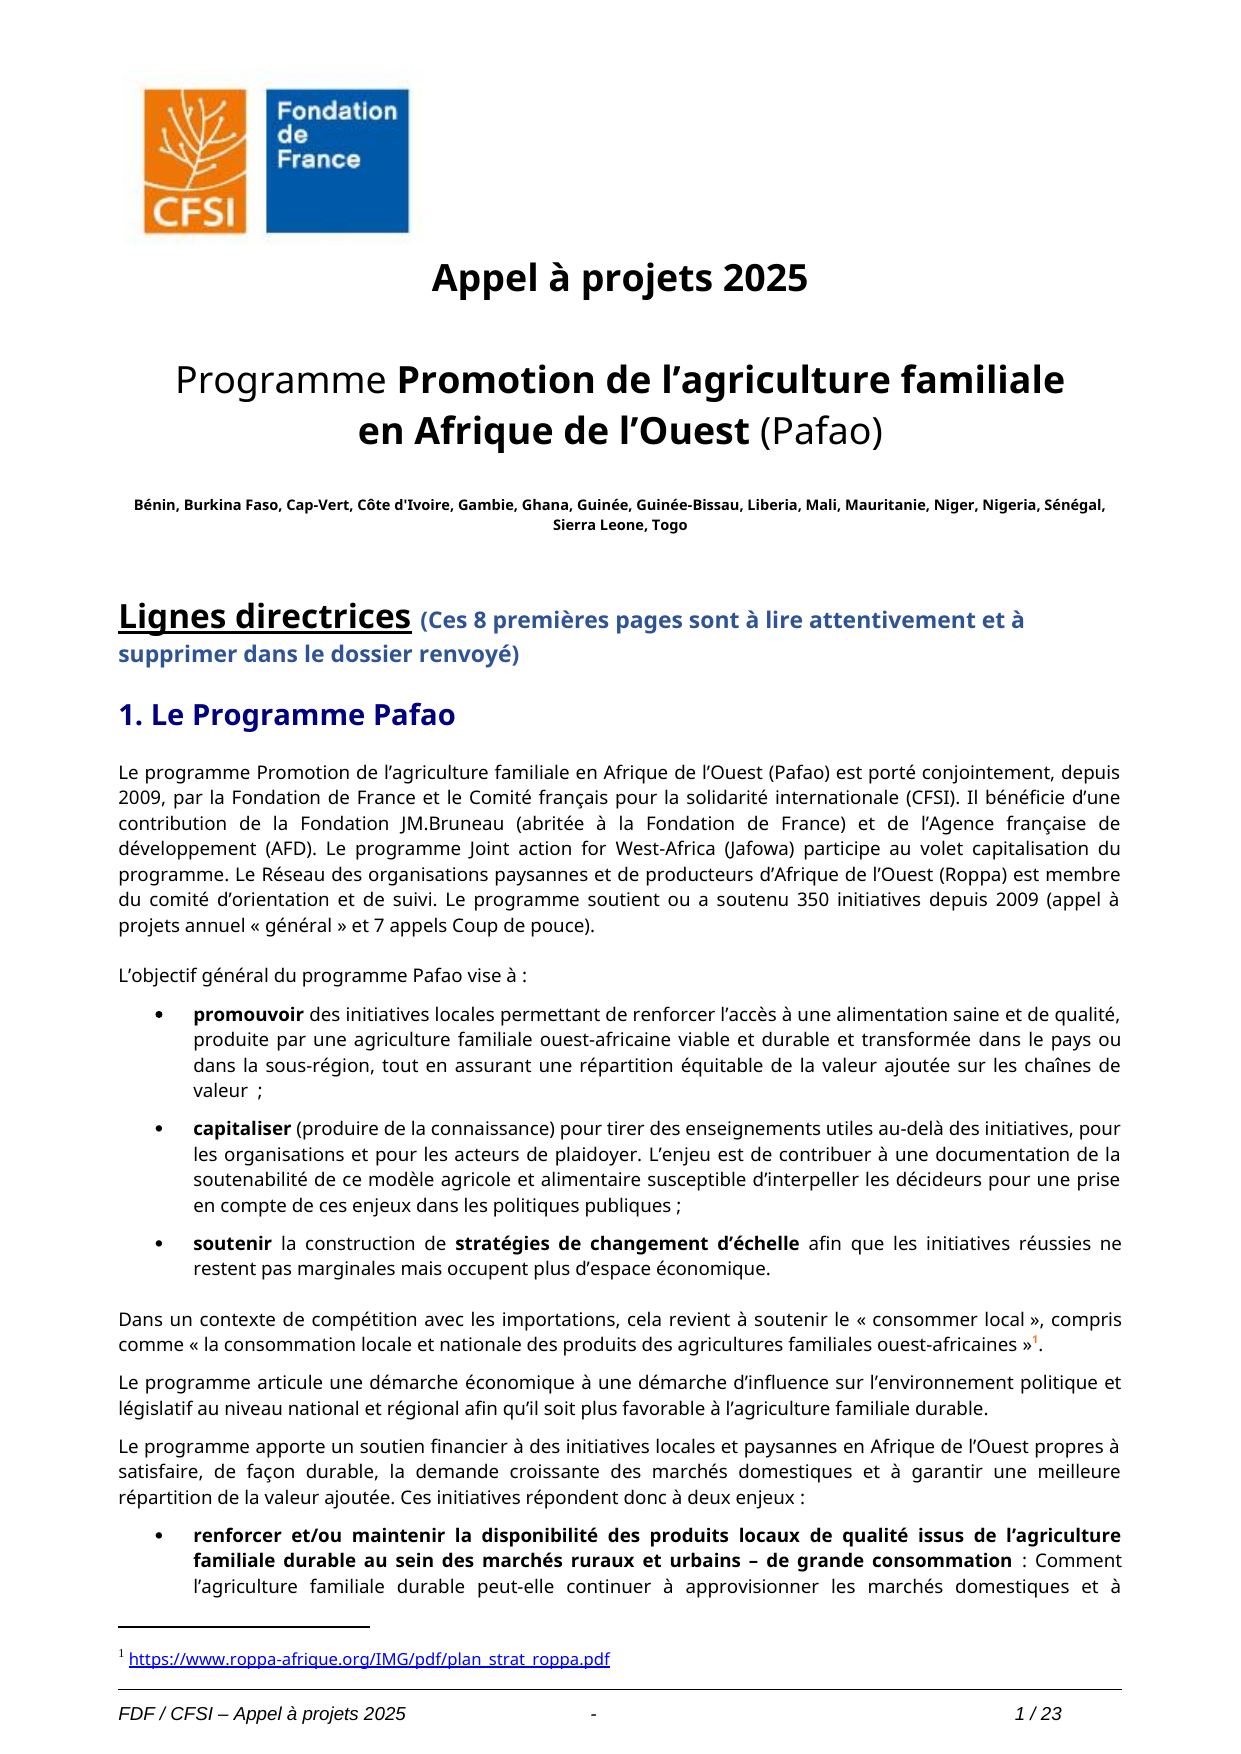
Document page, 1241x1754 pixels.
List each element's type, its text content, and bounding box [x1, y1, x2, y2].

picture [123, 68, 429, 252]
text Lignes directrices (Ces 8 premières pages sont à lire attentivement et à supprimer dans le dossier renvoyé) [118, 593, 1122, 669]
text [156, 1522, 1122, 1599]
text soutenir la construction de stratégies de changement d’échelle afin que les initiatives réussies ne restent pas marginales mais occupent plus d’espace économique. [156, 1230, 1122, 1281]
subtitle 1. Le Programme Pafao [118, 694, 1122, 734]
text capitaliser (produire de la connaissance) pour tirer des enseignements utiles au-delà des initiatives, pour les organisations et pour les acteurs de plaidoyer. L’enjeu est de contribuer à une documentation de la soutenabilité de ce modèle agricole et alimentaire susceptible d’interpeller les décideurs pour une prise en compte de ces enjeux dans les politiques publiques ; [156, 1115, 1122, 1217]
text Appel à projets 2025 [118, 251, 1122, 302]
text en Afrique de l’Ouest (Pafao) [118, 404, 1122, 455]
text promouvoir des initiatives locales permettant de renforcer l’accès à une alimentation saine et de qualité, produite par une agriculture familiale ouest-africaine viable et durable et transformée dans le pays ou dans la sous-région, tout en assurant une répartition équitable de la valeur ajoutée sur les chaînes de valeur ; [156, 1001, 1122, 1103]
subtitle Dans un contexte de compétition avec les importations, cela revient à soutenir le « consommer local », compris comme « la consommation locale et nationale des produits des agricultures familiales ouest-africaines ». [118, 1306, 1122, 1357]
text Le programme articule une démarche économique à une démarche d’influence sur l’environnement politique et législatif au niveau national et régional afin qu’il soit plus favorable à l’agriculture familiale durable. [118, 1369, 1122, 1421]
text Programme Promotion de l’agriculture familiale [118, 353, 1122, 404]
text Le programme apporte un soutien financier à des initiatives locales et paysannes en Afrique de l’Ouest propres à satisfaire, de façon durable, la demande croissante des marchés domestiques et à garantir une meilleure répartition de la valeur ajoutée. Ces initiatives répondent donc à deux enjeux : [118, 1433, 1122, 1510]
subtitle Le programme Promotion de l’agriculture familiale en Afrique de l’Ouest (Pafao) est porté conjointement, depuis 2009, par la Fondation de France et le Comité français pour la solidarité internationale (CFSI). Il bénéficie d’une contribution de la Fondation JM.Bruneau (abritée à la Fondation de France) et de l’Agence française de développement (AFD). Le programme Joint action for West-Africa (Jafowa) participe au volet capitalisation du programme. Le Réseau des organisations paysannes et de producteurs d’Afrique de l’Ouest (Roppa) est membre du comité d’orientation et de suivi. Le programme soutient ou a soutenu 350 initiatives depuis 2009 (appel à projets annuel « général » et 7 appels Coup de pouce). [118, 759, 1122, 938]
text Bénin, Burkina Faso, Cap-Vert, Côte d'Ivoire, Gambie, Ghana, Guinée, Guinée-Bissau, Liberia, Mali, Mauritanie, Niger, Nigeria, Sénégal, Sierra Leone, Togo [118, 495, 1122, 535]
subtitle L’objectif général du programme Pafao vise à : [118, 963, 1122, 988]
